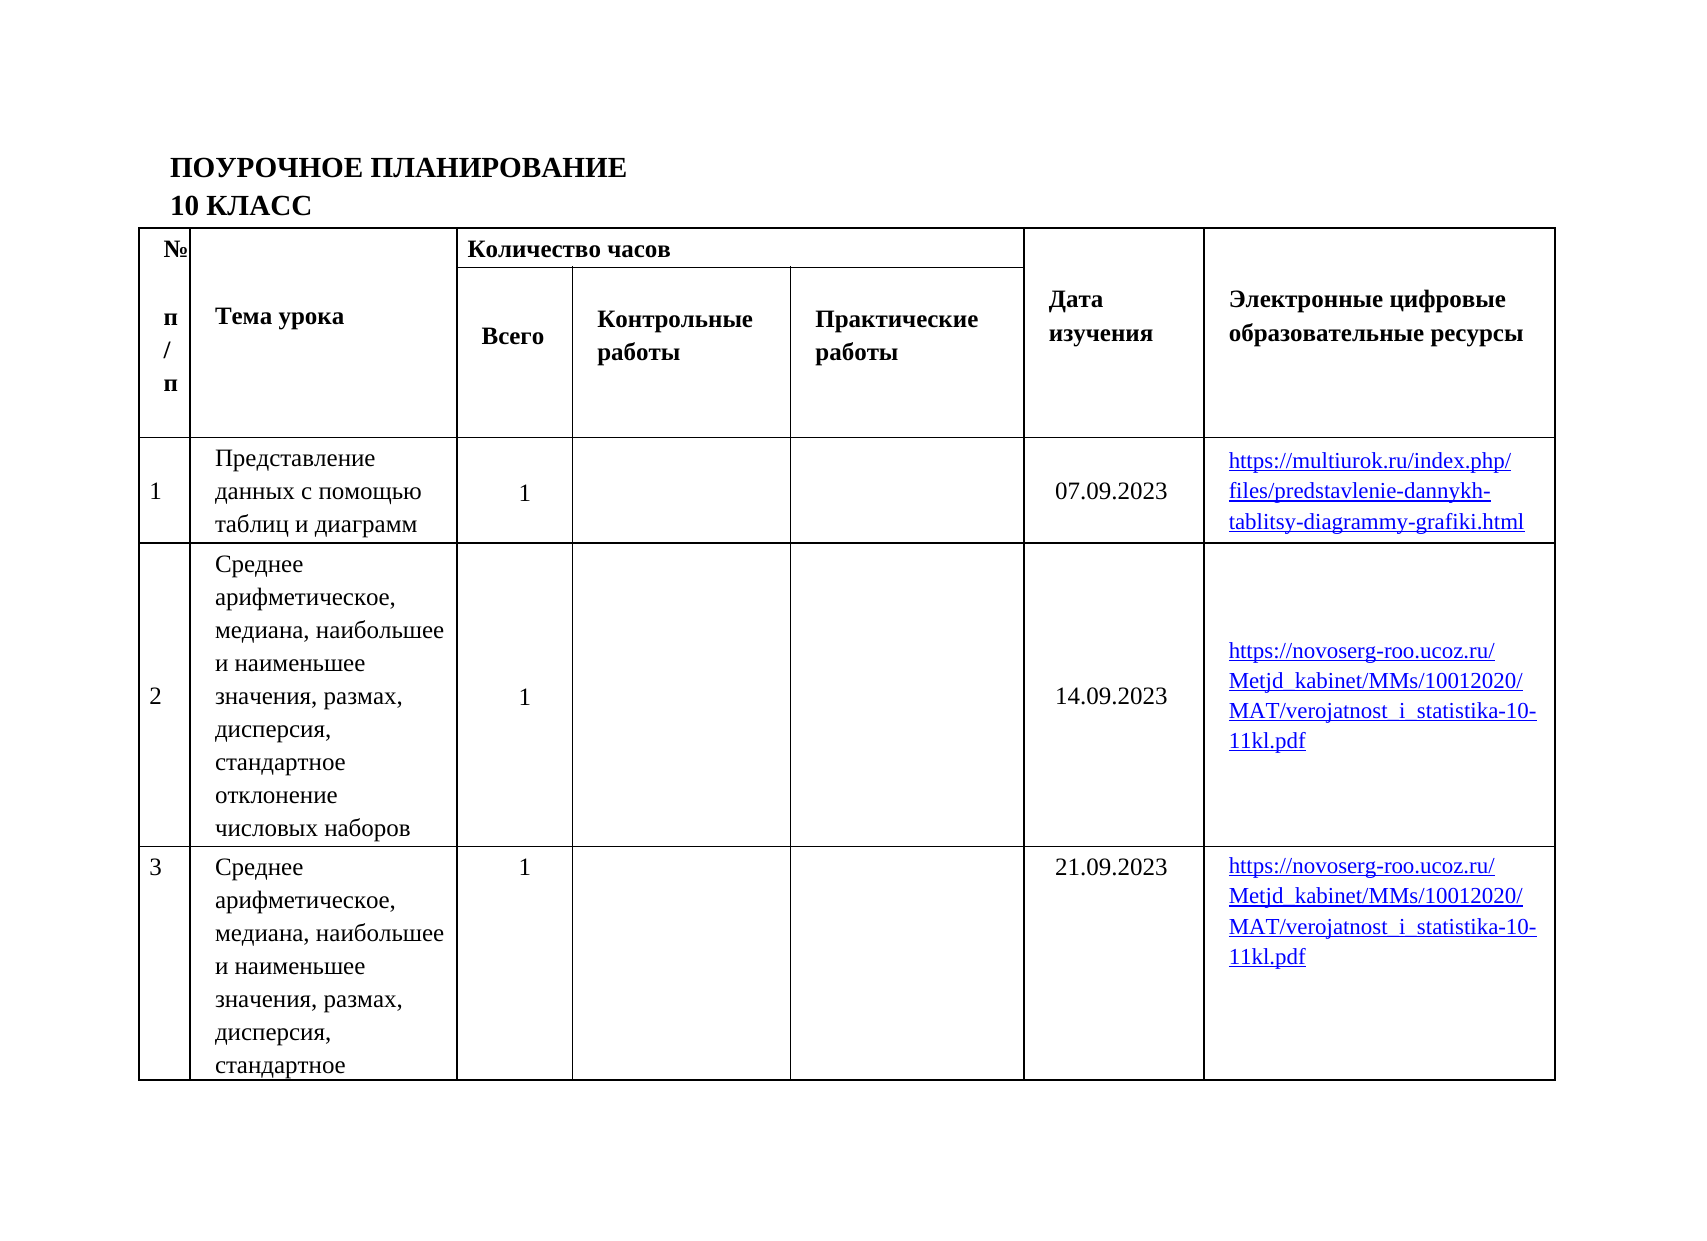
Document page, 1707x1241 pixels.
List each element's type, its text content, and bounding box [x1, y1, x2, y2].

table_cell https://multiurok.ru/index.php/files/predstavlenie-dannykh-tablitsy-diagrammy-grafiki.html [1205, 438, 1554, 542]
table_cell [191, 847, 456, 1079]
table_cell Всего [458, 268, 572, 437]
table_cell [1205, 847, 1554, 1079]
table_cell 14.09.2023 [1025, 544, 1203, 846]
table_cell Представление данных с помощью таблиц и диаграмм [191, 438, 456, 542]
table_cell 1 [458, 438, 572, 542]
table_cell [791, 544, 1023, 846]
table_cell [573, 438, 790, 542]
table_cell Контрольные работы [573, 268, 790, 437]
table_cell [791, 847, 1023, 1079]
table_header Электронные цифровые образовательные ресурсы [1205, 229, 1554, 437]
table_cell 07.09.2023 [1025, 438, 1203, 542]
table_cell 3 [140, 847, 189, 1079]
table_header Количество часов [458, 229, 1023, 266]
table_cell Среднее арифметическое, медиана, наибольшее и наименьшее значения, размах, дисперсия, стандартное отклонение числовых наборов [191, 544, 456, 846]
table_header Дата изучения [1025, 229, 1203, 437]
text ПОУРОЧНОЕ ПЛАНИРОВАНИЕ [162, 150, 1557, 183]
table_header № п/п [140, 229, 189, 437]
table_cell Практические работы [791, 268, 1023, 437]
text 10 КЛАСС [162, 188, 1557, 222]
table_cell [573, 847, 790, 1079]
table_header Тема урока [191, 229, 456, 437]
table_cell [791, 438, 1023, 542]
table_cell [573, 544, 790, 846]
table_cell 1 [458, 544, 572, 846]
table_cell 21.09.2023 [1025, 847, 1203, 1079]
table_cell 2 [140, 544, 189, 846]
table_cell 1 [458, 847, 572, 1079]
table_cell 1 [140, 438, 189, 542]
table_cell https://novoserg-roo.ucoz.ru/Metjd_kabinet/MMs/10012020/MAT/verojatnost_i_statistika-10-11kl.pdf [1205, 544, 1554, 846]
